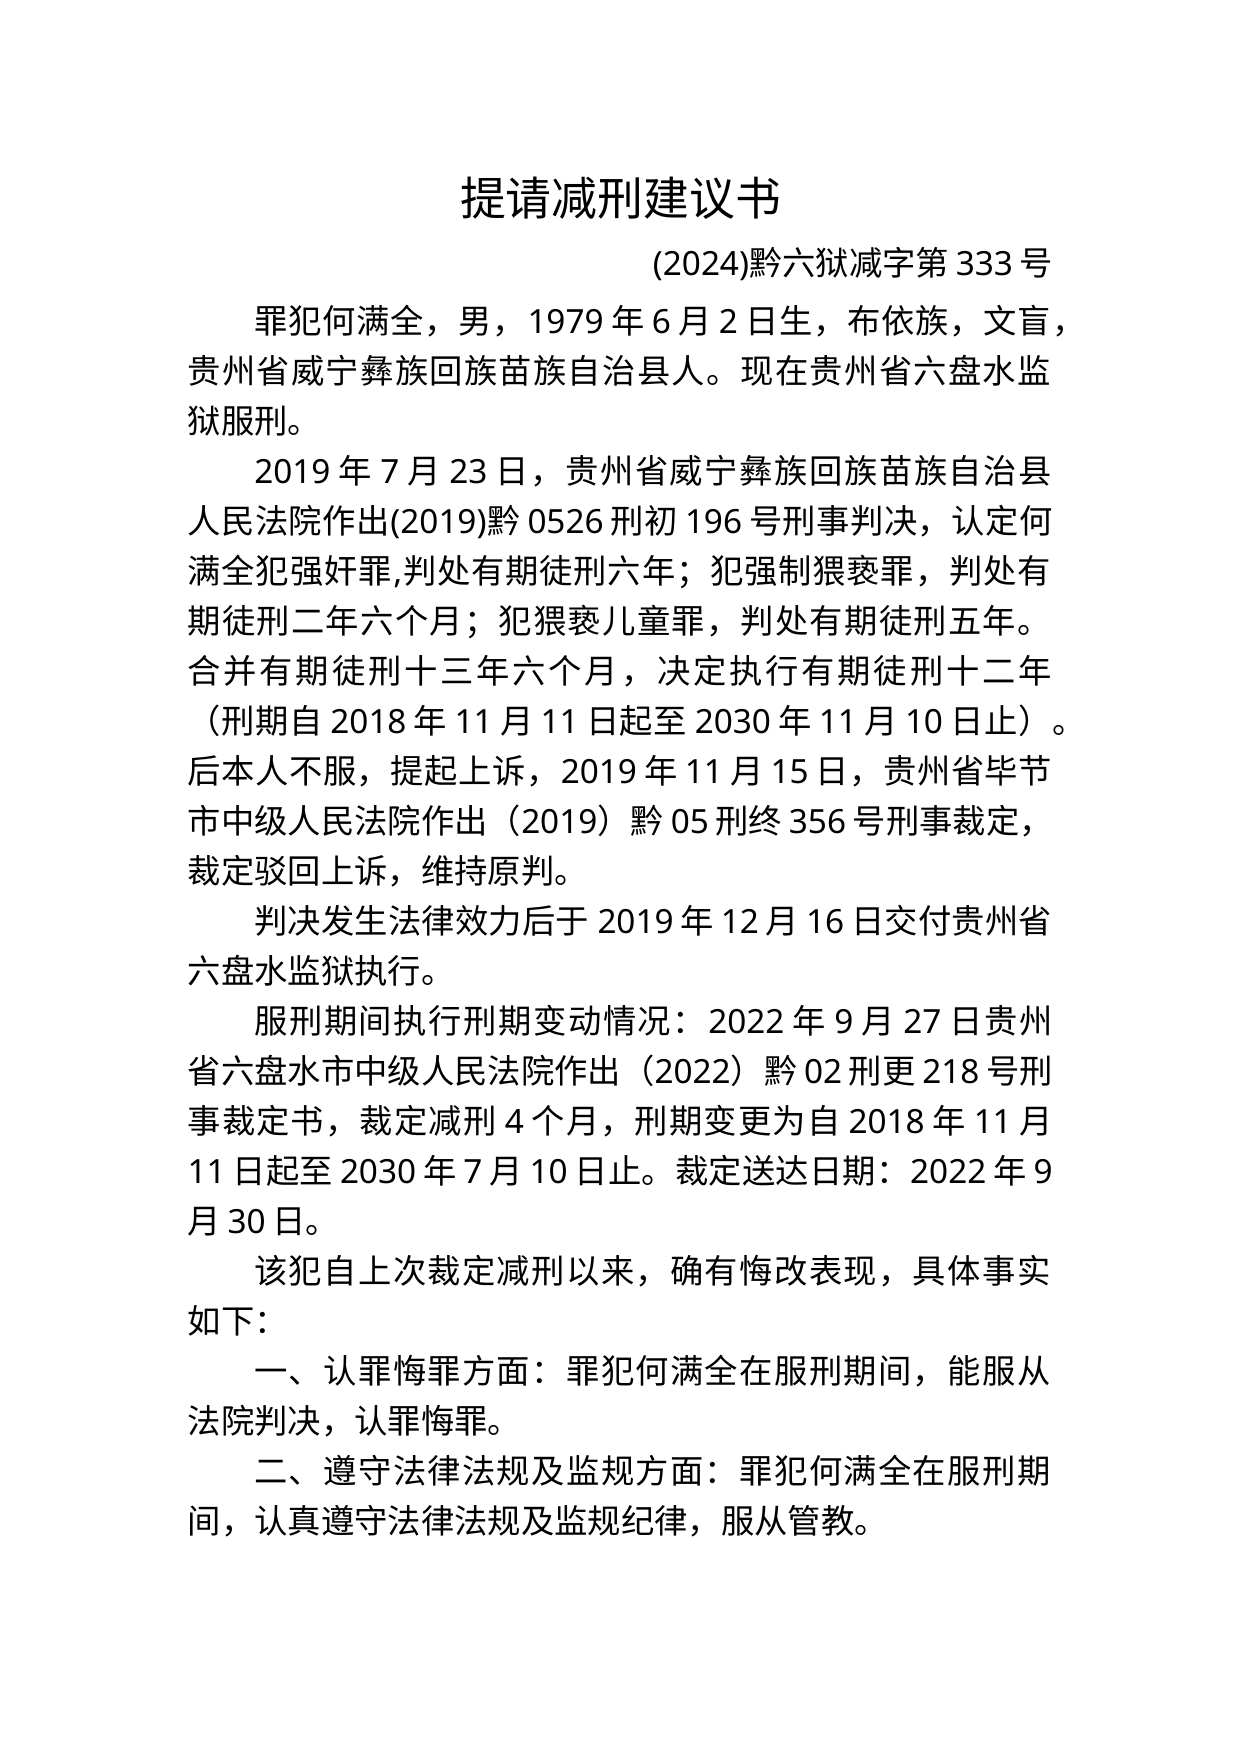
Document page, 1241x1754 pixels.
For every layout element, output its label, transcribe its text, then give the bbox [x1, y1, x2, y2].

text 判决发生法律效力后于2019年12月16日交付贵州省六盘水监狱执行。 [187, 893, 1053, 993]
text 服刑期间执行刑期变动情况：2022年9月27日贵州省六盘水市中级人民法院作出（2022）黔02刑更218号刑事裁定书，裁定减刑4个月，刑期变更为自2018年11月11日起至2030年7月10日止。裁定送达日期：2022年9月30日。 [187, 993, 1053, 1243]
text 一、认罪悔罪方面：罪犯何满全在服刑期间，能服从法院判决，认罪悔罪。 [187, 1343, 1053, 1443]
text 罪犯何满全，男，1979年6月2日生，布依族，文盲，贵州省威宁彝族回族苗族自治县人。现在贵州省六盘水监狱服刑。 [187, 293, 1053, 443]
text 该犯自上次裁定减刑以来，确有悔改表现，具体事实如下： [187, 1243, 1053, 1343]
text (2024)黔六狱减字第333号 [187, 228, 1053, 293]
text 2019年7月23日，贵州省威宁彝族回族苗族自治县人民法院作出(2019)黔0526刑初196号刑事判决，认定何满全犯强奸罪,判处有期徒刑六年；犯强制猥亵罪，判处有期徒刑二年六个月；犯猥亵儿童罪，判处有期徒刑五年。合并有期徒刑十三年六个月，决定执行有期徒刑十二年（刑期自2018年11月11日起至2030年11月10日止）。后本人不服，提起上诉，2019年11月15日，贵州省毕节市中级人民法院作出（2019）黔05刑终356号刑事裁定，裁定驳回上诉，维持原判。 [187, 443, 1053, 893]
text 提请减刑建议书 [187, 162, 1053, 228]
text 二、遵守法律法规及监规方面：罪犯何满全在服刑期间，认真遵守法律法规及监规纪律，服从管教。 [187, 1443, 1053, 1543]
